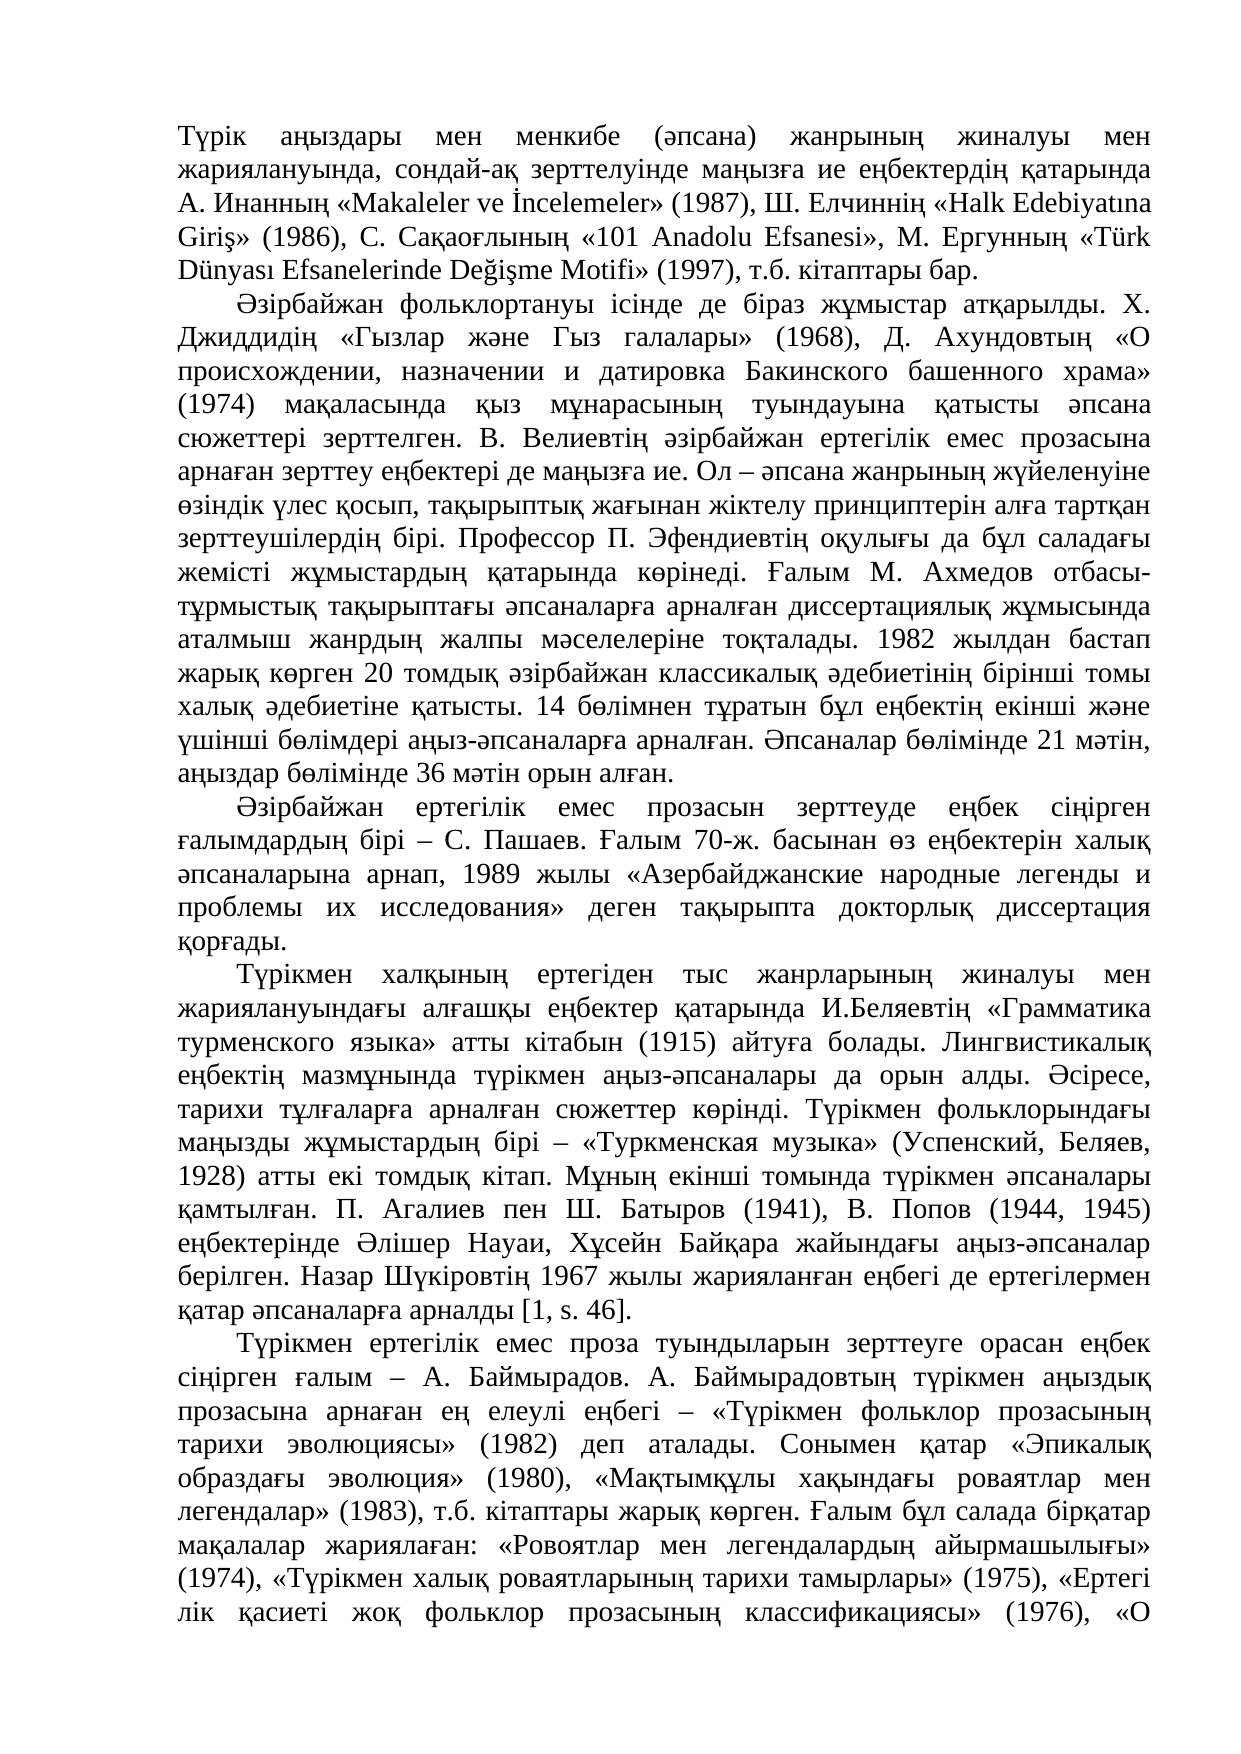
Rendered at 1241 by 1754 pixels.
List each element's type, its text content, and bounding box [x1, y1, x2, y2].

text Әзірбайжан ертегілік емес прозасын зерттеуде еңбек сіңірген ғалымдардың бірі – С. Пашаев. Ғалым 70-ж. басынан өз еңбектерін халық әпсаналарына арнап, 1989 жылы «Азербайджанские народные легенды и проблемы их исследования» деген тақырыпта докторлық диссертация қорғады. [177, 789, 1152, 957]
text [177, 1326, 1152, 1627]
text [177, 118, 1152, 286]
text Түрікмен халқының ертегіден тыс жанрларының жиналуы мен жариялануындағы алғашқы еңбектер қатарында И.Беляевтің «Грамматика турменского языка» атты кітабын (1915) айтуға болады. Лингвистикалық еңбектің мазмұнында түрікмен аңыз-әпсаналары да орын алды. Әсіресе, тарихи тұлғаларға арналған сюжеттер көрінді. Түрікмен фольклорындағы маңызды жұмыстардың бірі – «Туркменская музыка» (Успенский, Беляев, 1928) атты екі томдық кітап. Мұның екінші томында түрікмен әпсаналары қамтылған. П. Агалиев пен Ш. Батыров (1941), В. Попов (1944, 1945) еңбектерінде Әлішер Науаи, Хұсейн Байқара жайындағы аңыз-әпсаналар берілген. Назар Шүкіровтің 1967 жылы жарияланған еңбегі де ертегілермен қатар әпсаналарға арналды [1, s. 46]. [177, 957, 1152, 1326]
text Әзірбайжан фольклортануы ісінде де біраз жұмыстар атқарылды. Х. Джиддидің «Гызлар және Гыз галалары» (1968), Д. Ахундовтың «О происхождении, назначении и датировка Бакинского башенного храма» (1974) мақаласында қыз мұнарасының туындауына қатысты әпсана сюжеттері зерттелген. В. Велиевтің әзірбайжан ертегілік емес прозасына арнаған зерттеу еңбектері де маңызға ие. Ол – әпсана жанрының жүйеленуіне өзіндік үлес қосып, тақырыптық жағынан жіктелу принциптерін алға тартқан зерттеушілердің бірі. Профессор П. Эфендиевтің оқулығы да бұл саладағы жемісті жұмыстардың қатарында көрінеді. Ғалым М. Ахмедов отбасы-тұрмыстық тақырыптағы әпсаналарға арналған диссертациялық жұмысында аталмыш жанрдың жалпы мәселелеріне тоқталады. 1982 жылдан бастап жарық көрген 20 томдық әзірбайжан классикалық әдебиетінің бірінші томы халық әдебиетіне қатысты. 14 бөлімнен тұратын бұл еңбектің екінші және үшінші бөлімдері аңыз-әпсаналарға арналған. Әпсаналар бөлімінде 21 мәтін, аңыздар бөлімінде 36 мәтін орын алған. [177, 286, 1152, 789]
